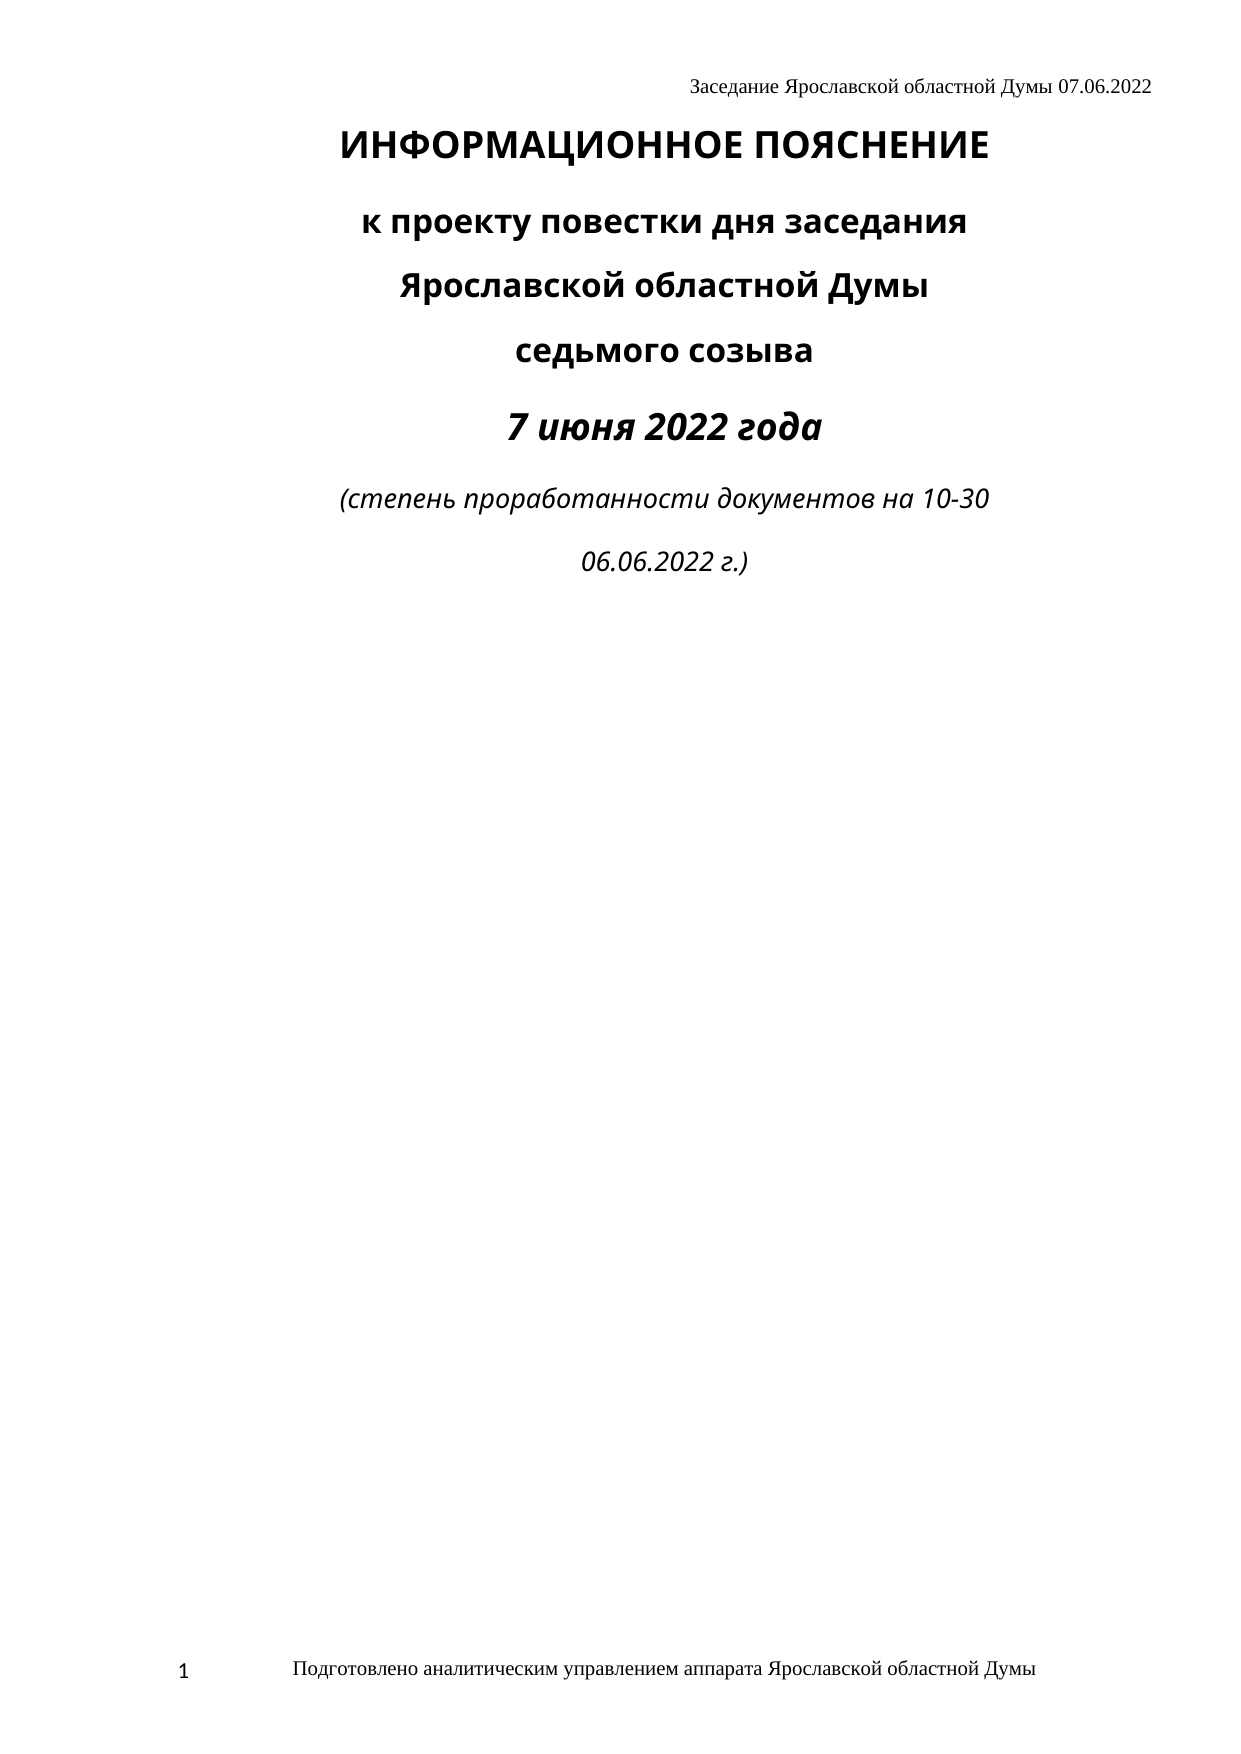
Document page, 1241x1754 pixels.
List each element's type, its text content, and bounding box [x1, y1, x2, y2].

text 7 июня 2022 года [177, 400, 1152, 451]
text (степень проработанности документов на 10-30 [177, 479, 1152, 516]
text Информационное пояснение [177, 118, 1152, 169]
text 06.06.2022 г.) [177, 543, 1152, 579]
text к проекту повестки дня заседания [177, 198, 1152, 243]
text Ярославской областной Думы [177, 262, 1152, 308]
text седьмого созыва [177, 327, 1152, 372]
